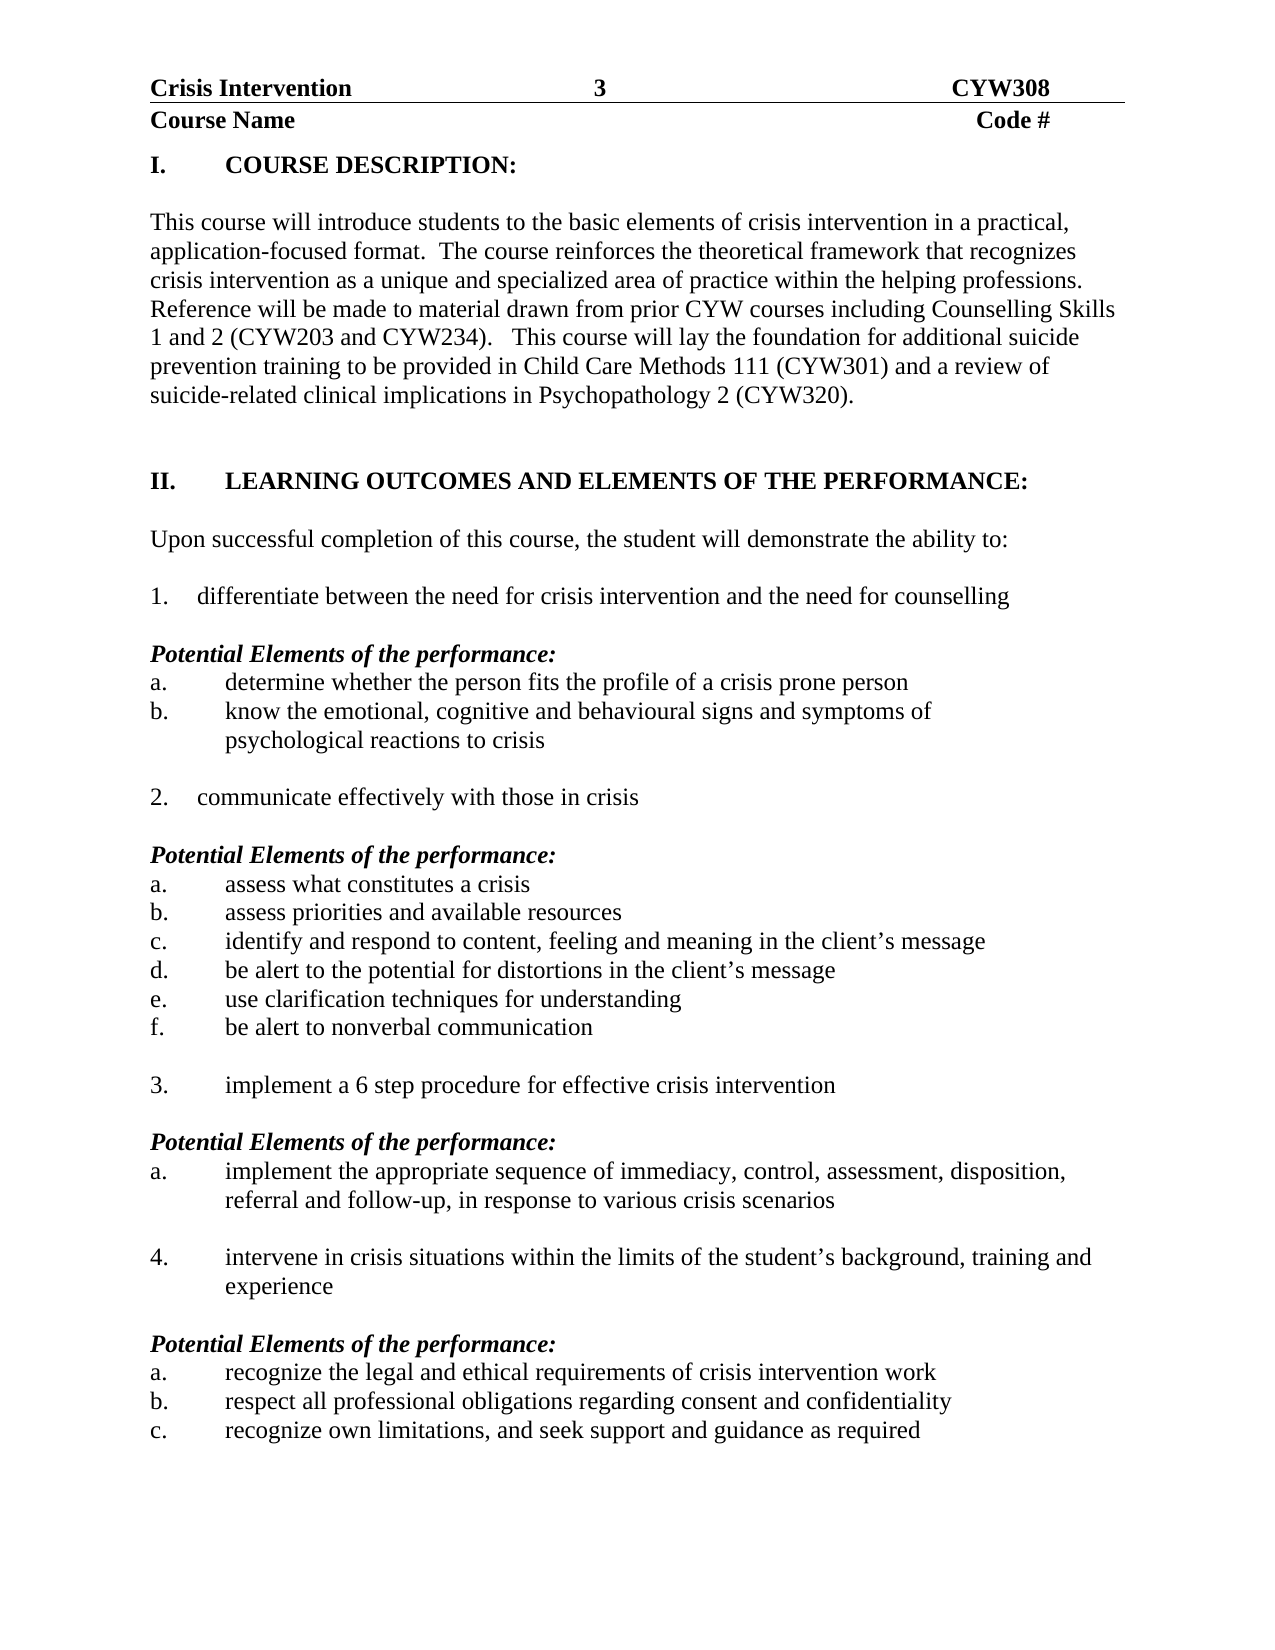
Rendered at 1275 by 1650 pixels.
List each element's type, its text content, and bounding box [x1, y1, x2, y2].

text I. COURSE DESCRIPTION: [150, 150, 1125, 179]
text 2. communicate effectively with those in crisis [150, 782, 1125, 811]
text Potential Elements of the performance: a. recognize the legal and ethical requirements of crisis intervention work b. respect all professional obligations regarding consent and confidentiality c. recognize own limitations, and seek support and guidance as required [150, 1329, 1125, 1472]
text 3. implement a 6 step procedure for effective crisis intervention Potential Elements of the performance: a. implement the appropriate sequence of immediacy, control, assessment, disposition, referral and follow-up, in response to various crisis scenarios 4. intervene in crisis situations within the limits of the student’s background, training and experience [150, 1070, 1125, 1329]
text Potential Elements of the performance: a. determine whether the person fits the profile of a crisis prone person b. know the emotional, cognitive and behavioural signs and symptoms of psychological reactions to crisis [150, 610, 1125, 782]
text 1. differentiate between the need for crisis intervention and the need for counselling [150, 581, 1125, 610]
text Upon successful completion of this course, the student will demonstrate the ability to: [150, 524, 1125, 552]
text b. assess priorities and available resources c. identify and respond to content, feeling and meaning in the client’s message d. be alert to the potential for distortions in the client’s message e. use clarification techniques for understanding f. be alert to nonverbal communication [150, 897, 1125, 1070]
text II. LEARNING OUTCOMES AND ELEMENTS OF THE PERFORMANCE: [150, 466, 1125, 495]
text This course will introduce students to the basic elements of crisis intervention in a practical, application-focused format. The course reinforces the theoretical framework that recognizes crisis intervention as a unique and specialized area of practice within the helping professions. Reference will be made to material drawn from prior CYW courses including Counselling Skills 1 and 2 (CYW203 and CYW234). This course will lay the foundation for additional suicide prevention training to be provided in Child Care Methods 111 (CYW301) and a review of suicide-related clinical implications in Psychopathology 2 (CYW320). [150, 207, 1125, 409]
text Potential Elements of the performance: a. assess what constitutes a crisis [150, 840, 1125, 897]
